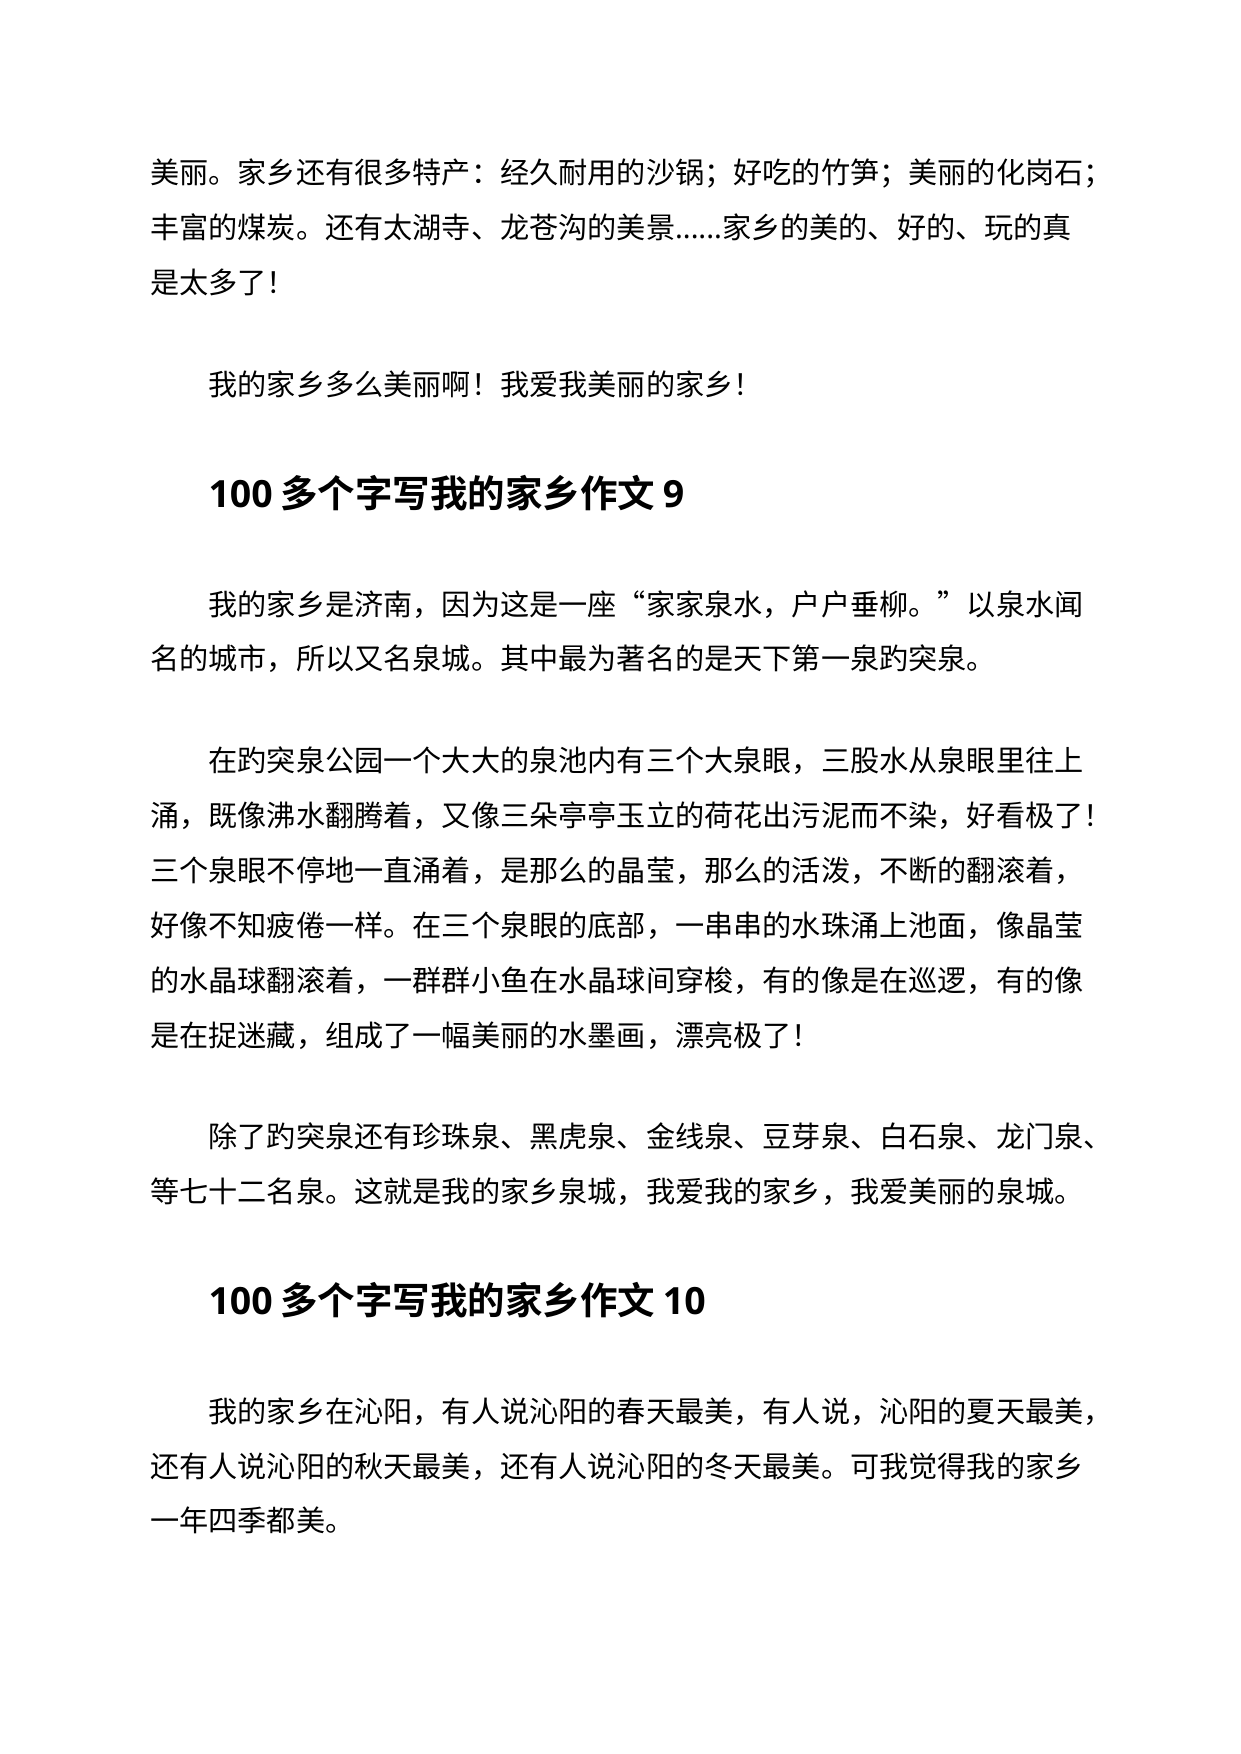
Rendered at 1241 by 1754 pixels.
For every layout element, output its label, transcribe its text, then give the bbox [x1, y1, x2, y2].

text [150, 150, 1090, 302]
text 除了趵突泉还有珍珠泉、黑虎泉、金线泉、豆芽泉、白石泉、龙门泉、等七十二名泉。这就是我的家乡泉城，我爱我的家乡，我爱美丽的泉城。 [150, 1114, 1090, 1211]
text 我的家乡是济南，因为这是一座“家家泉水，户户垂柳。”以泉水闻名的城市，所以又名泉城。其中最为著名的是天下第一泉趵突泉。 [150, 581, 1090, 678]
text 我的家乡多么美丽啊！我爱我美丽的家乡！ [150, 362, 1090, 404]
text 100多个字写我的家乡作文10 [150, 1271, 1090, 1325]
text 100多个字写我的家乡作文9 [150, 463, 1090, 518]
text 在趵突泉公园一个大大的泉池内有三个大泉眼，三股水从泉眼里往上涌，既像沸水翻腾着，又像三朵亭亭玉立的荷花出污泥而不染，好看极了！三个泉眼不停地一直涌着，是那么的晶莹，那么的活泼，不断的翻滚着，好像不知疲倦一样。在三个泉眼的底部，一串串的水珠涌上池面，像晶莹的水晶球翻滚着，一群群小鱼在水晶球间穿梭，有的像是在巡逻，有的像是在捉迷藏，组成了一幅美丽的水墨画，漂亮极了！ [150, 738, 1090, 1054]
text 我的家乡在沁阳，有人说沁阳的春天最美，有人说，沁阳的夏天最美，还有人说沁阳的秋天最美，还有人说沁阳的冬天最美。可我觉得我的家乡一年四季都美。 [150, 1388, 1090, 1540]
